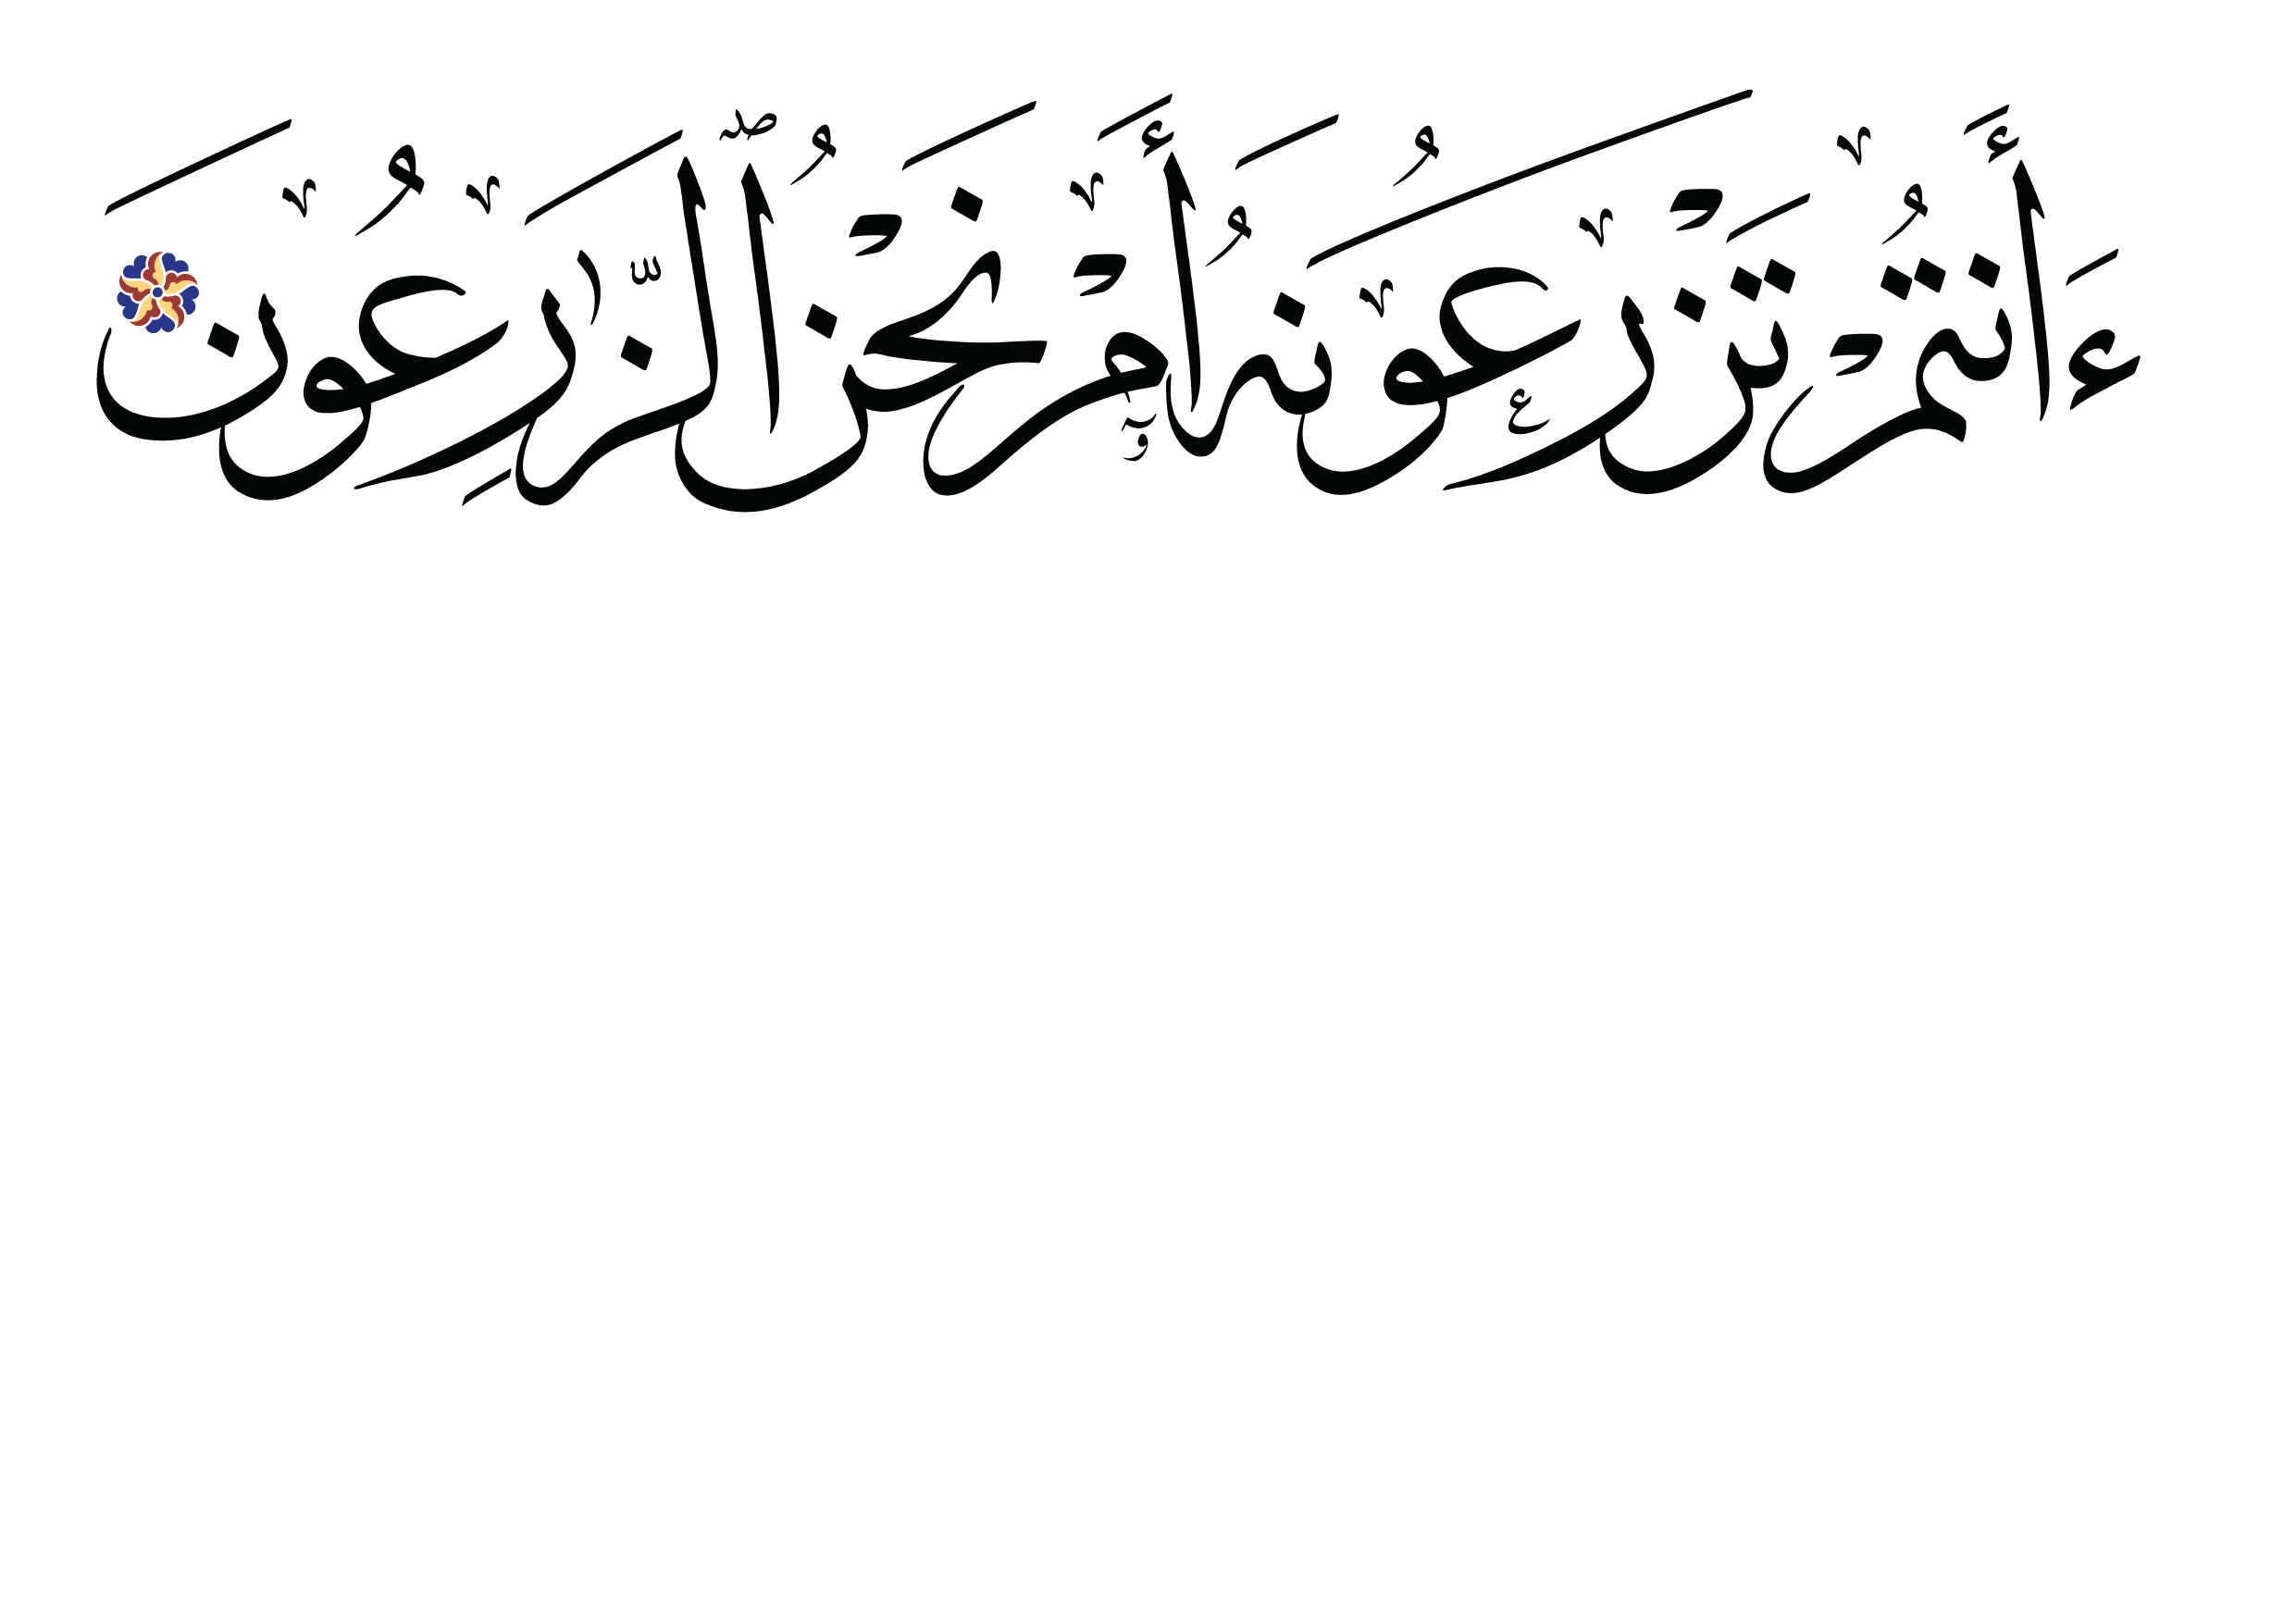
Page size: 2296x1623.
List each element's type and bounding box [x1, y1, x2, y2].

picture [57, 57, 2179, 568]
